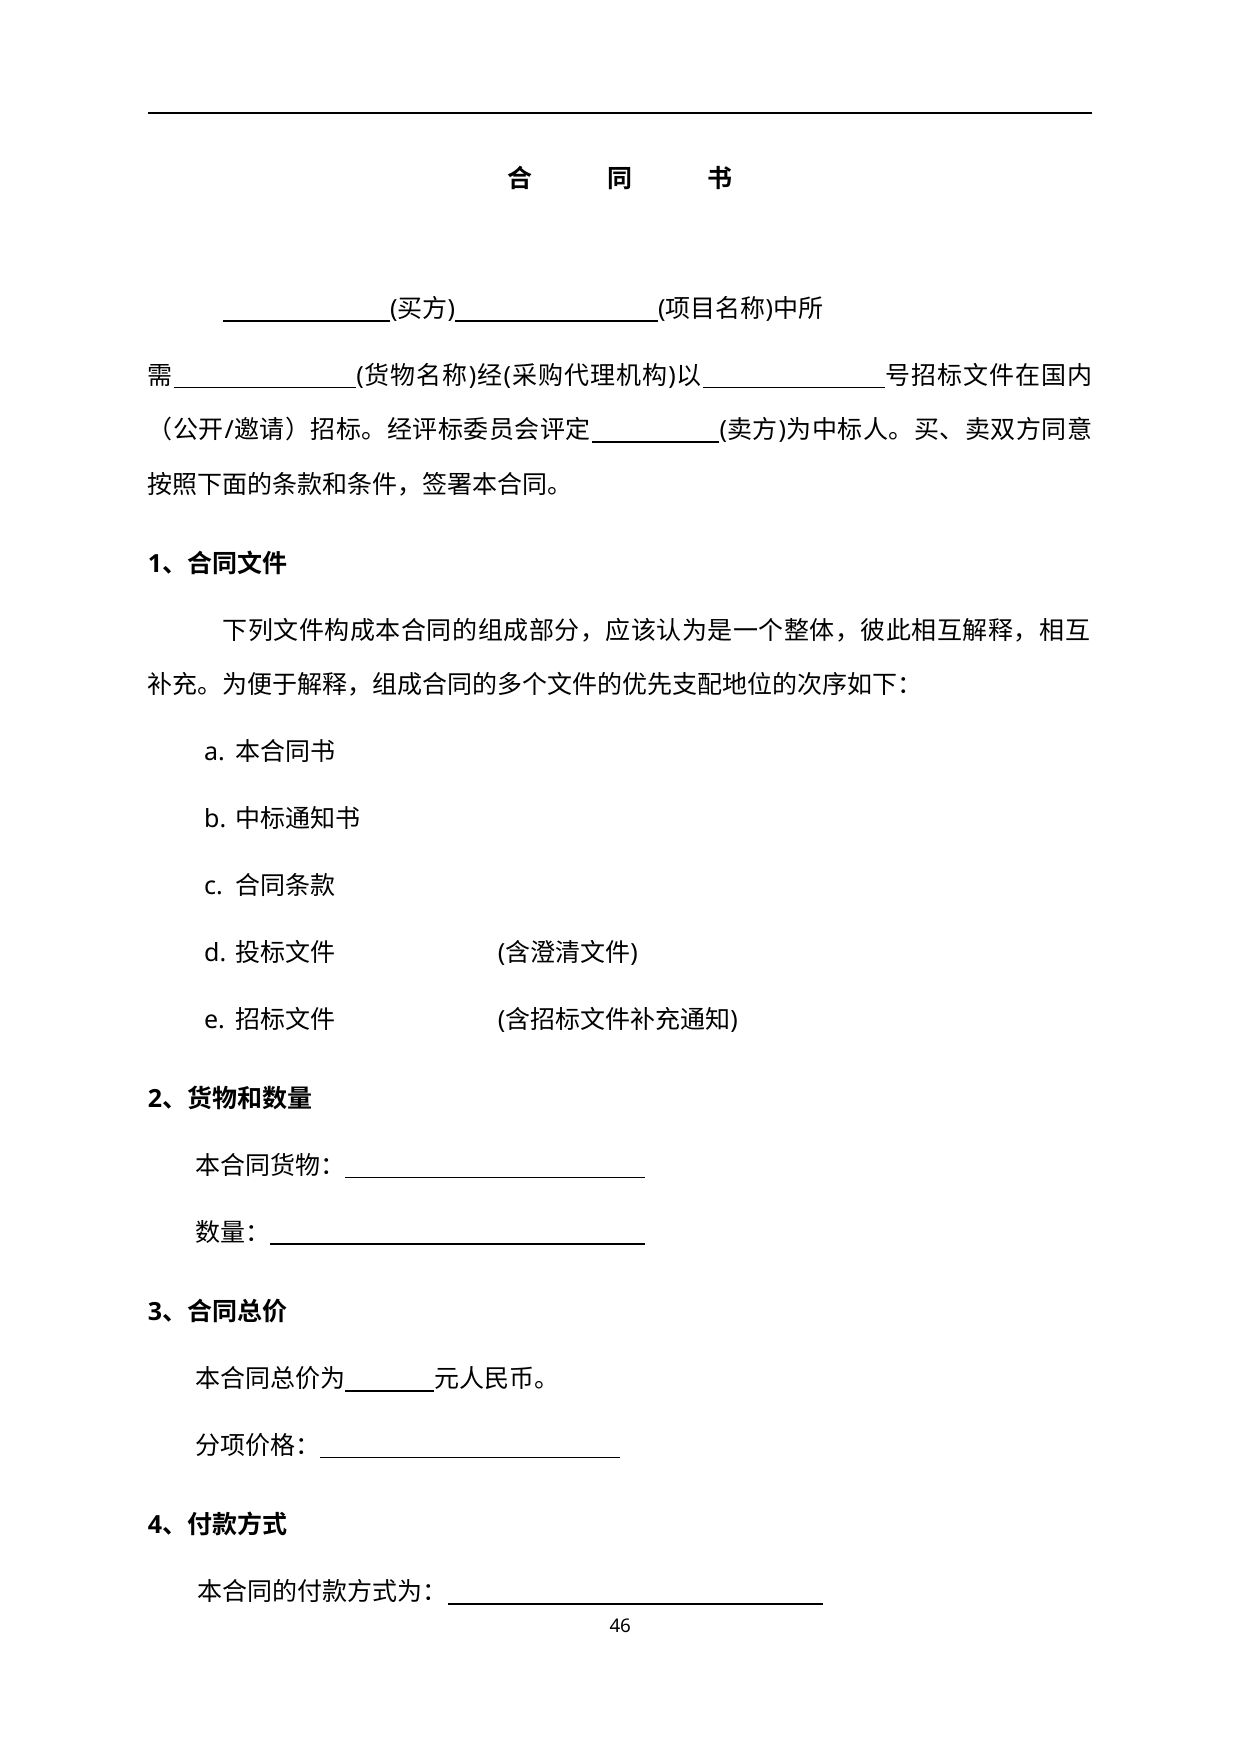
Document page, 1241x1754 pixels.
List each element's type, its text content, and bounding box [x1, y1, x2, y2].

text (买方) (项目名称)中所 [148, 289, 1092, 325]
text a. 本合同书 [148, 732, 1092, 768]
text e. 招标文件 (含招标文件补充通知) [148, 999, 1092, 1036]
text c. 合同条款 [148, 866, 1092, 902]
text 4、付款方式 [148, 1505, 1092, 1541]
text 本合同的付款方式为： [148, 1572, 1092, 1608]
text 下列文件构成本合同的组成部分，应该认为是一个整体，彼此相互解释，相互补充。为便于解释，组成合同的多个文件的优先支配地位的次序如下： [148, 611, 1092, 701]
text d. 投标文件 (含澄清文件) [148, 932, 1092, 969]
text 1、合同文件 [148, 544, 1092, 580]
text 分项价格： [148, 1426, 1092, 1462]
text 需 (货物名称)经(采购代理机构)以 号招标文件在国内 （公开/邀请）招标。经评标委员会评定 (卖方)为中标人。买、卖双方同意按照下面的条款和条件，签署本合同。 [148, 356, 1092, 501]
text 2、货物和数量 [148, 1079, 1092, 1115]
text b. 中标通知书 [148, 799, 1092, 835]
text 本合同货物： [148, 1146, 1092, 1182]
text 数量： [148, 1212, 1092, 1249]
text 3、合同总价 [148, 1292, 1092, 1328]
text 本合同总价为 元人民币。 [148, 1359, 1092, 1395]
text 合 同 书 [148, 158, 1092, 194]
